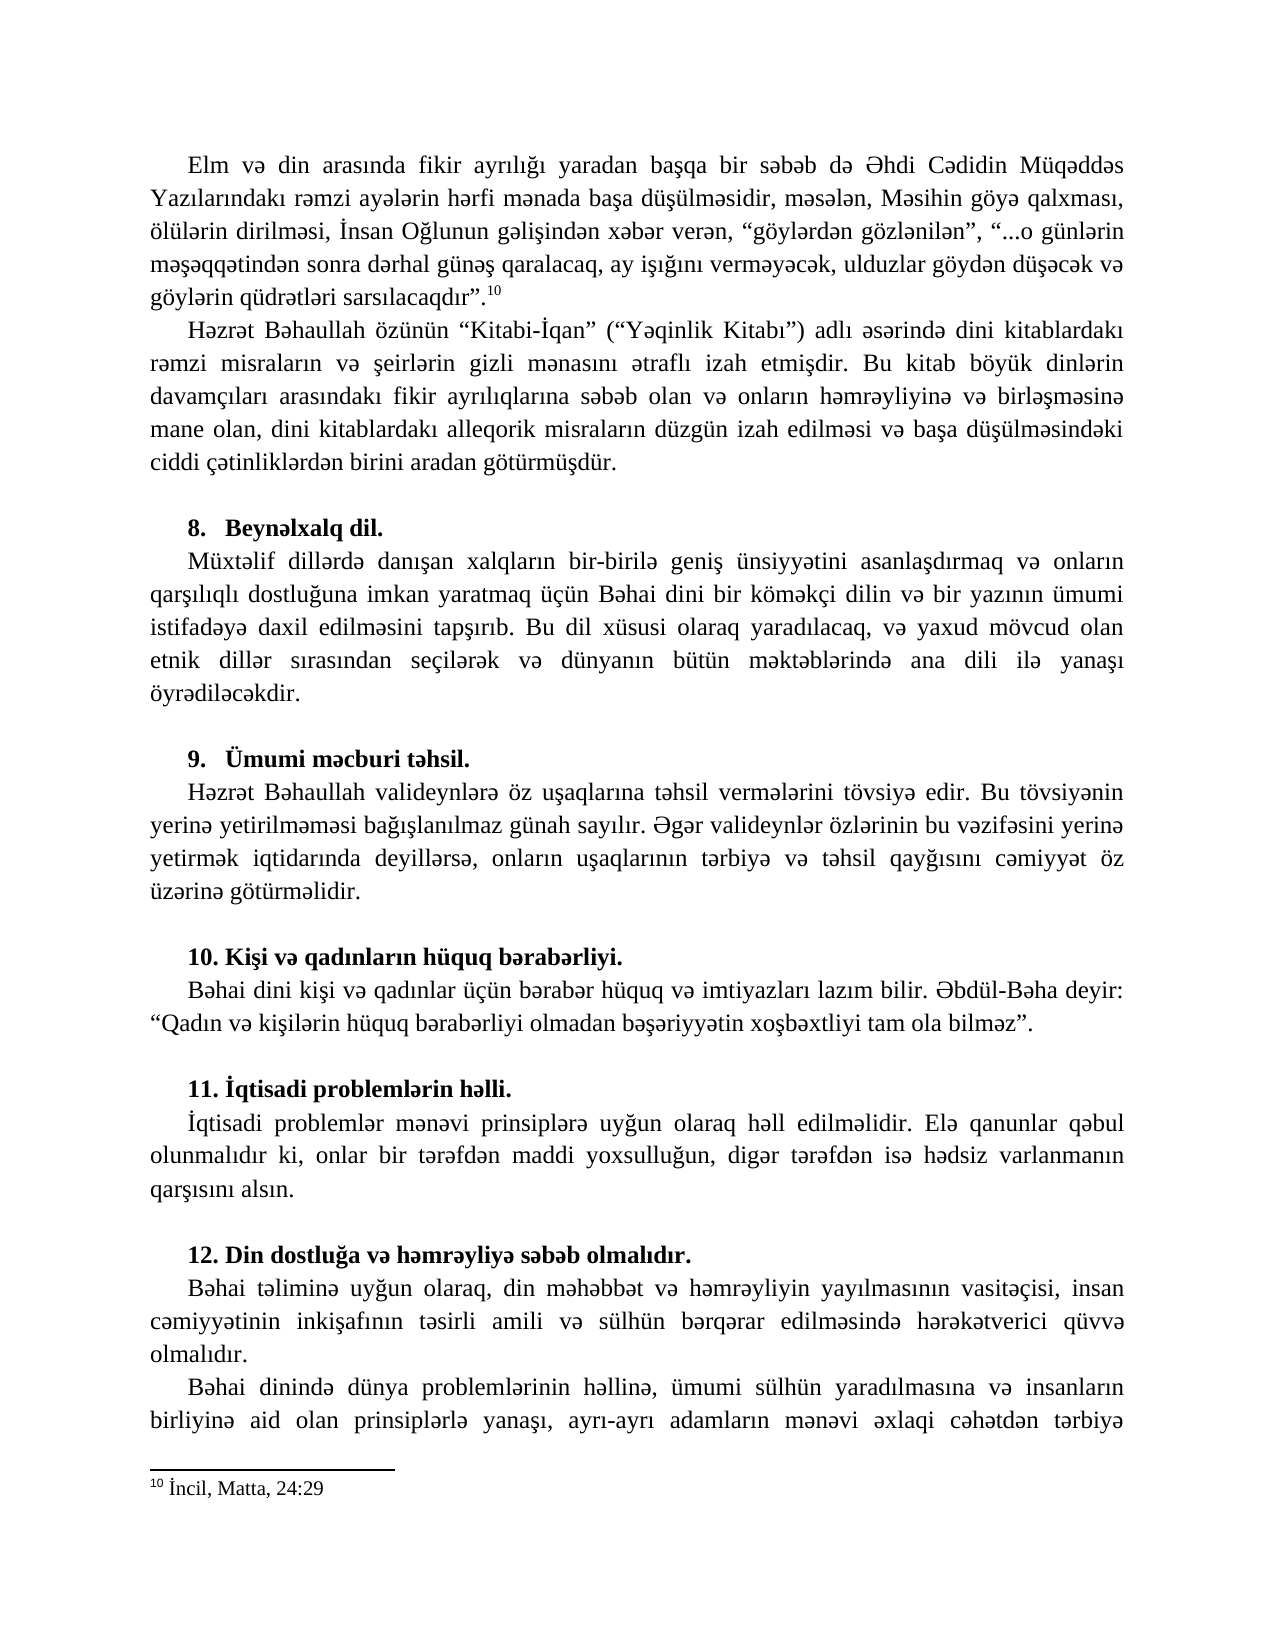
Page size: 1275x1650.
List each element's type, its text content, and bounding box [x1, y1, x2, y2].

list İqtisadi problemlərin həlli. [187, 1074, 1125, 1103]
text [150, 1372, 1125, 1433]
text Müxtəlif dillərdə danışan xalqların bir-birilə geniş ünsiyyətini asanlaşdırmaq və onların qarşılıqlı dostluğuna imkan yaratmaq üçün Bəhai dini bir köməkçi dilin və bir yazının ümumi istifadəyə daxil edilməsini tapşırıb. Bu dil xüsusi olaraq yaradılacaq, və yaxud mövcud olan etnik dillər sırasından seçilərək və dünyanın bütün məktəblərində ana dili ilə yanaşı öyrədiləcəkdir. [150, 546, 1125, 707]
text Elm və din arasında fikir ayrılığı yaradan başqa bir səbəb də Əhdi Cədidin Müqəddəs Yazılarındakı rəmzi ayələrin hərfi mənada başa düşülməsidir, məsələn, Məsihin göyə qalxması, ölülərin dirilməsi, İnsan Oğlunun gəlişindən xəbər verən, “göylərdən gözlənilən”, “...o günlərin məşəqqətindən sonra dərhal günəş qaralacaq, ay işığını verməyəcək, ulduzlar göydən düşəcək və göylərin qüdrətləri sarsılacaqdır”. [150, 150, 1125, 311]
text Bəhai dini kişi və qadınlar üçün bərabər hüquq və imtiyazları lazım bilir. Əbdül-Bəha deyir: “Qadın və kişilərin hüquq bərabərliyi olmadan bəşəriyyətin xoşbəxtliyi tam ola bilməz”. [150, 976, 1125, 1037]
text Bəhai təliminə uyğun olaraq, din məhəbbət və həmrəyliyin yayılmasının vasitəçisi, insan cəmiyyətinin inkişafının təsirli amili və sülhün bərqərar edilməsində hərəkətverici qüvvə olmalıdır. [150, 1273, 1125, 1367]
text Həzrət Bəhaullah valideynlərə öz uşaqlarına təhsil vermələrini tövsiyə edir. Bu tövsiyənin yerinə yetirilməməsi bağışlanılmaz günah sayılır. Əgər valideynlər özlərinin bu vəzifəsini yerinə yetirmək iqtidarında deyillərsə, onların uşaqlarının tərbiyə və təhsil qayğısını cəmiyyət öz üzərinə götürməlidir. [150, 777, 1125, 905]
list Ümumi məcburi təhsil. [187, 744, 1125, 773]
text İqtisadi problemlər mənəvi prinsiplərə uyğun olaraq həll edilməlidir. Elə qanunlar qəbul olunmalıdır ki, onlar bir tərəfdən maddi yoxsulluğun, digər tərəfdən isə hədsiz varlanmanın qarşısını alsın. [150, 1108, 1125, 1202]
list Din dostluğa və həmrəyliyə səbəb olmalıdır. [187, 1240, 1125, 1268]
list Kişi və qadınların hüquq bərabərliyi. [187, 942, 1125, 971]
text Həzrət Bəhaullah özünün “Kitabi-İqan” (“Yəqinlik Kitabı”) adlı əsərində dini kitablardakı rəmzi misraların və şeirlərin gizli mənasını ətraflı izah etmişdir. Bu kitab böyük dinlərin davamçıları arasındakı fikir ayrılıqlarına səbəb olan və onların həmrəyliyinə və birləşməsinə mane olan, dini kitablardakı alleqorik misraların düzgün izah edilməsi və başa düşülməsindəki ciddi çətinliklərdən birini aradan götürmüşdür. [150, 315, 1125, 476]
list Beynəlxalq dil. [187, 513, 1125, 542]
